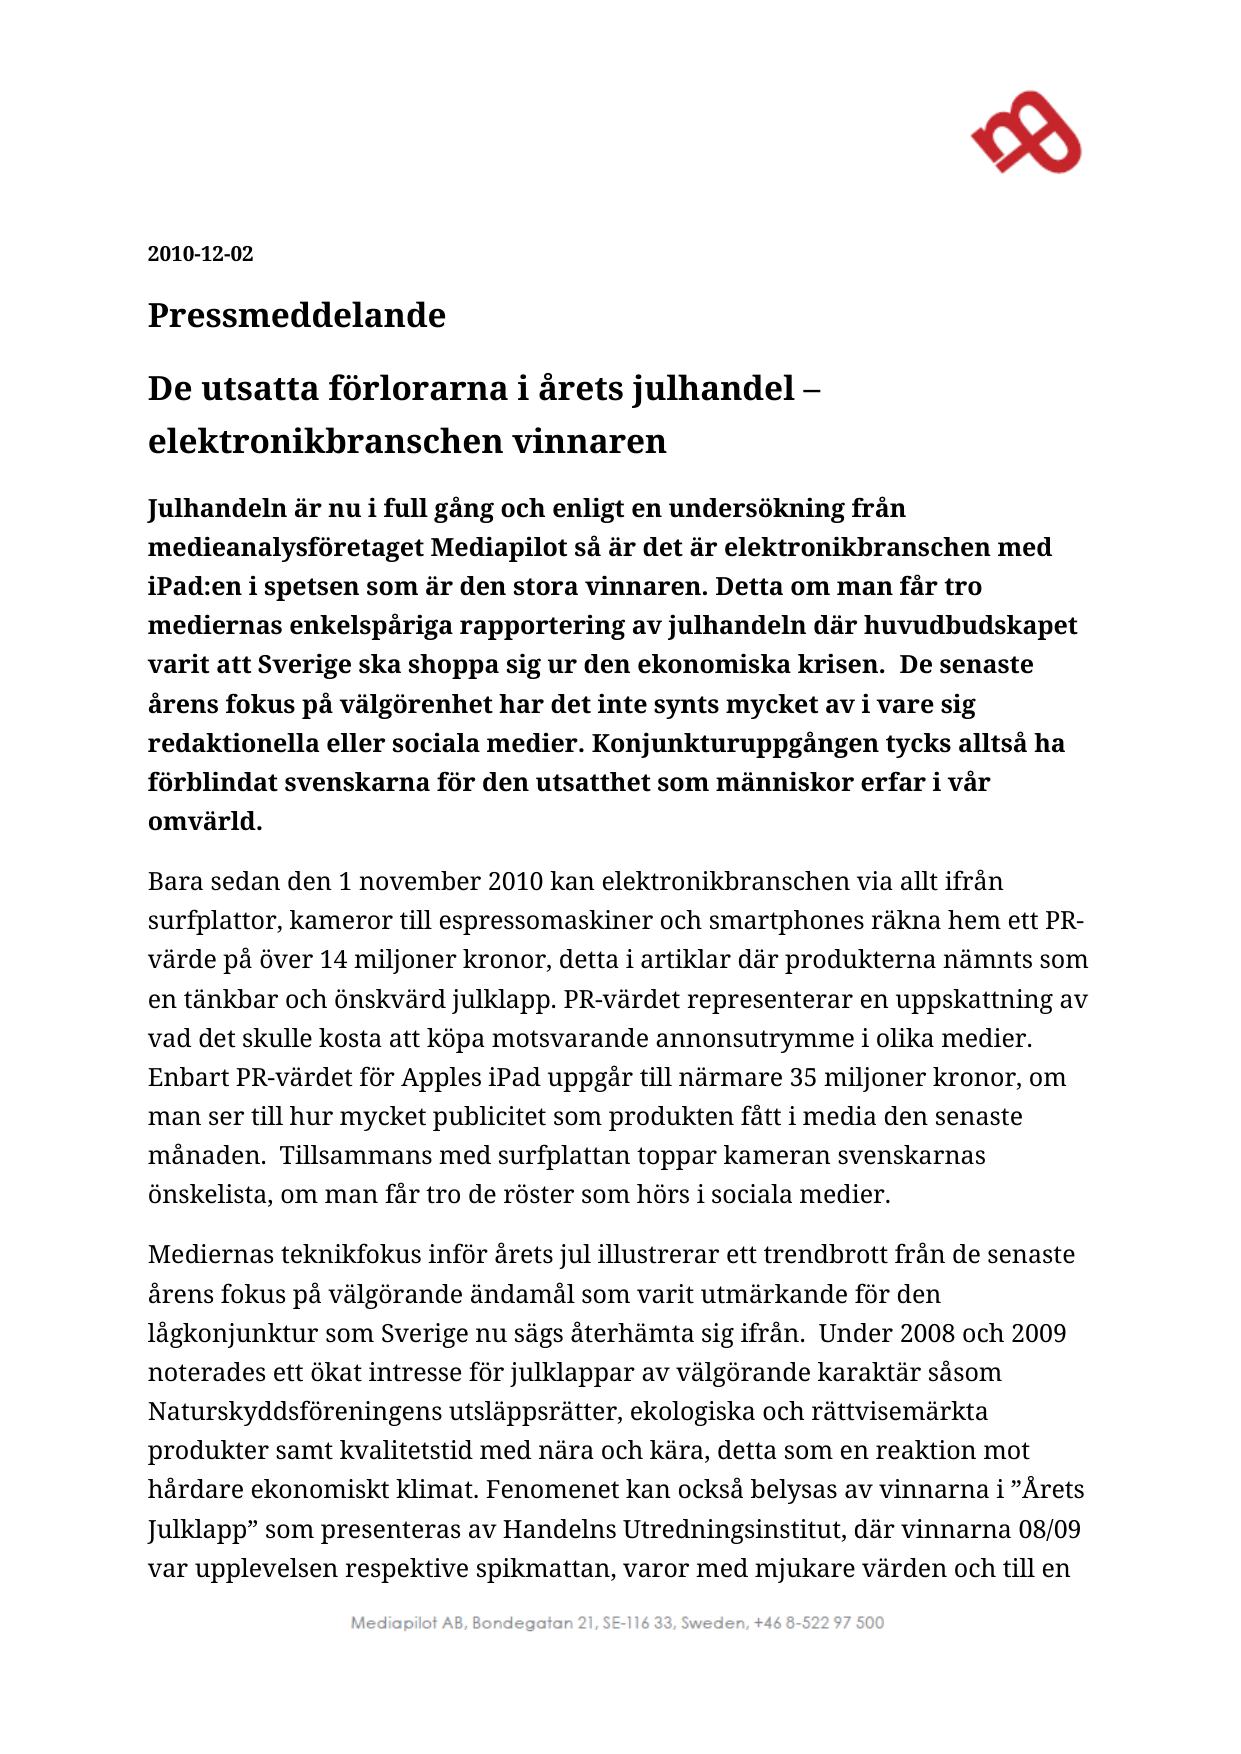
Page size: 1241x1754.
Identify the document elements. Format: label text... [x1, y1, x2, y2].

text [148, 1237, 1093, 1584]
text Bara sedan den 1 november 2010 kan elektronikbranschen via allt ifrån surfplattor, kameror till espressomaskiner och smartphones räkna hem ett PR-värde på över 14 miljoner kronor, detta i artiklar där produkterna nämnts som en tänkbar och önskvärd julklapp. PR-värdet representerar en uppskattning av vad det skulle kosta att köpa motsvarande annonsutrymme i olika medier. Enbart PR-värdet för Apples iPad uppgår till närmare 35 miljoner kronor, om man ser till hur mycket publicitet som produkten fått i media den senaste månaden. Tillsammans med surfplattan toppar kameran svenskarnas önskelista, om man får tro de röster som hörs i sociala medier. [148, 864, 1093, 1211]
text Pressmeddelande [148, 292, 1093, 338]
text 2010-12-02 [148, 239, 1093, 267]
text Julhandeln är nu i full gång och enligt en undersökning från medieanalysföretaget Mediapilot så är det är elektronikbranschen med iPad:en i spetsen som är den stora vinnaren. Detta om man får tro mediernas enkelspåriga rapportering av julhandeln där huvudbudskapet varit att Sverige ska shoppa sig ur den ekonomiska krisen. De senaste årens fokus på välgörenhet har det inte synts mycket av i vare sig redaktionella eller sociala medier. Konjunkturuppgången tycks alltså ha förblindat svenskarna för den utsatthet som människor erfar i vår omvärld. [148, 490, 1093, 838]
text De utsatta förlorarna i årets julhandel – elektronikbranschen vinnaren [148, 365, 1093, 463]
